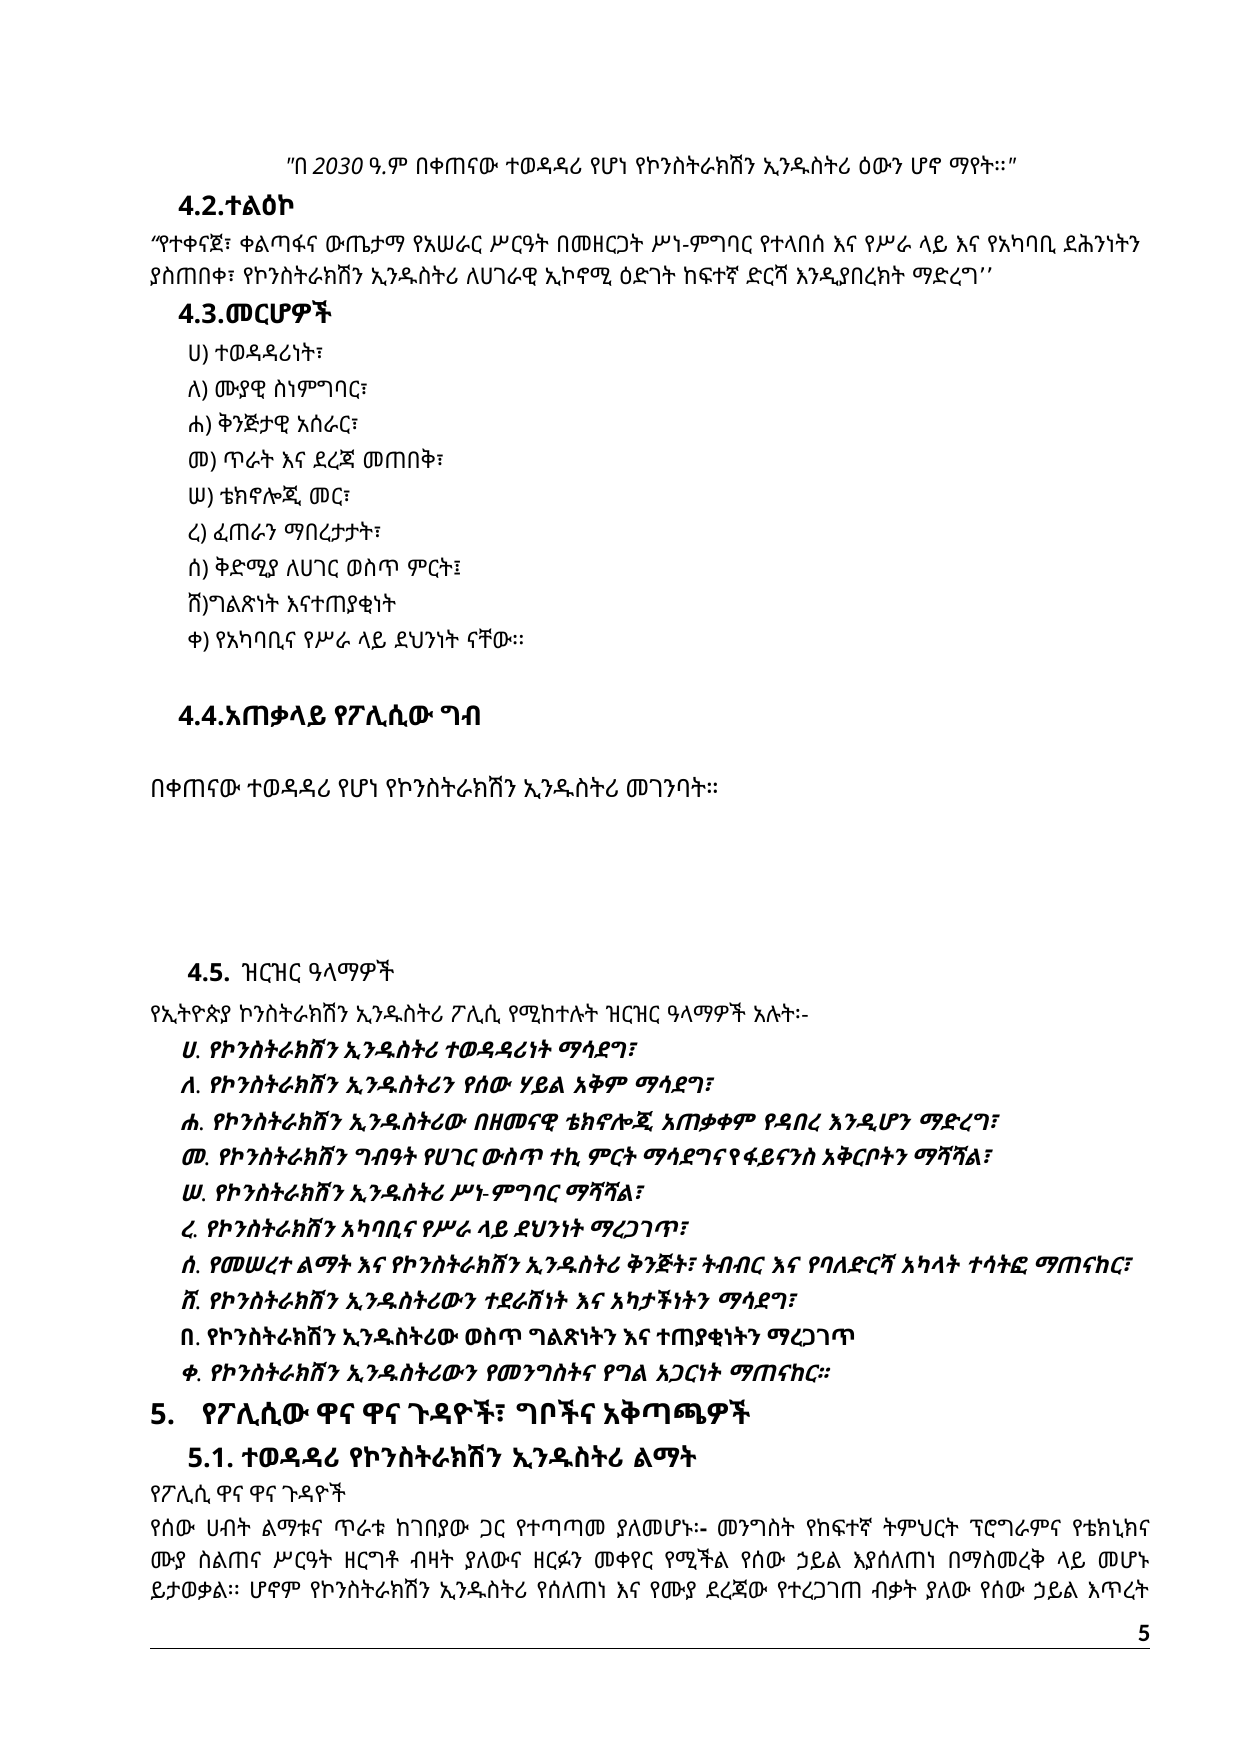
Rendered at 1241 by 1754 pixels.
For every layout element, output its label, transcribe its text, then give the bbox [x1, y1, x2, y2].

text መ) ጥራት እና ደረጃ መጠበቅ፣ [187, 444, 1150, 476]
text ሸ. የኮንስትራክሽን ኢንዱስትሪውን ተደራሽነት እና አካታችነትን ማሳደግ፣ [179, 1285, 1150, 1316]
subtitle መርሆዎች [178, 294, 1150, 331]
text ሠ. የኮንስትራክሽን ኢንዱስትሪ ሥነ-ምግባር ማሻሻል፣ [179, 1177, 1150, 1208]
text ሀ. የኮንስትራክሽን ኢንዱስትሪ ተወዳዳሪነት ማሳደግ፣ [179, 1033, 1150, 1065]
text በቀጠናው ተወዳዳሪ የሆነ የኮንስትራክሽን ኢንዱስትሪ መገንባት። [150, 774, 1150, 803]
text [150, 1512, 1150, 1604]
text ረ. የኮንስትራክሽን አካባቢና የሥራ ላይ ደህንነት ማረጋገጥ፣ [179, 1213, 1150, 1244]
text ሐ) ቅንጅታዊ አሰራር፣ [187, 408, 1150, 440]
subtitle ተልዕኮ [178, 186, 1150, 223]
text ቀ) የአካባቢና የሥራ ላይ ደህንነት ናቸው፡፡ [187, 624, 1150, 655]
subtitle ዝርዝር ዓላማዎች [187, 955, 1150, 989]
text በ. የኮንስትራክሽን ኢንዱስትሪው ወስጥ ግልጽነትን እና ተጠያቂነትን ማረጋገጥ [179, 1321, 1150, 1352]
text “የተቀናጀ፣ ቀልጣፋና ውጤታማ የአሠራር ሥርዓት በመዘርጋት ሥነ-ምግባር የተላበሰ እና የሥራ ላይ እና የአካባቢ ደሕንነትን ያስጠበቀ፣ የኮንስትራክሽን ኢንዱስትሪ ለሀገራዊ ኢኮኖሚ ዕድገት ከፍተኛ ድርሻ እንዲያበረክት ማድረግ’’ [150, 228, 1150, 290]
text ሸ)ግልጽነት እናተጠያቂነት [187, 588, 1150, 619]
text ሰ) ቅድሚያ ለሀገር ወስጥ ምርት፤ [187, 552, 1150, 583]
text መ. የኮንስትራክሽን ግብዓት የሀገር ውስጥ ተኪ ምርት ማሳደግና የፋይናንስ አቅርቦትን ማሻሻል፣ [179, 1141, 1150, 1173]
text ረ) ፈጠራን ማበረታታት፣ [187, 516, 1150, 547]
text ሐ. የኮንስትራክሽን ኢንዱስትሪው በዘመናዊ ቴክኖሎጂ አጠቃቀም የዳበረ እንዲሆን ማድረግ፣ [179, 1105, 1150, 1137]
text የኢትዮጵያ ኮንስትራክሽን ኢንዱስትሪ ፖሊሲ የሚከተሉት ዝርዝር ዓላማዎች አሉት፡- [150, 998, 1150, 1029]
text ሰ. የመሠረተ ልማት እና የኮንስትራክሽን ኢንዱስትሪ ቅንጅት፣ ትብብር እና የባለድርሻ አካላት ተሳትፎ ማጠናከር፣ [179, 1249, 1150, 1280]
text የፖሊሲ ዋና ዋና ጉዳዮች [150, 1481, 1150, 1508]
text ቀ. የኮንስትራክሽን ኢንዱስትሪውን የመንግስትና የግል አጋርነት ማጠናከር፡፡ [179, 1357, 1150, 1388]
subtitle ተወዳዳሪ የኮንስትራክሽን ኢንዱስትሪ ልማት [187, 1438, 1150, 1475]
subtitle የፖሊሲው ዋና ዋና ጉዳዮች፣ ግቦችና አቅጣጫዎች [150, 1393, 1150, 1433]
subtitle አጠቃላይ የፖሊሲው ግብ [178, 696, 1150, 733]
text ሀ) ተወዳዳሪነት፣ [187, 337, 1150, 368]
text ለ. የኮንስትራክሽን ኢንዱስትሪን የሰው ሃይል አቅም ማሳደግ፣ [179, 1069, 1150, 1101]
text "በ2030 ዓ.ም በቀጠናው ተወዳዳሪ የሆነ የኮንስትራክሽን ኢንዱስትሪ ዕውን ሆኖ ማየት፡፡" [150, 150, 1150, 181]
text ሠ) ቴክኖሎጂ መር፣ [187, 480, 1150, 512]
text ለ) ሙያዊ ስነምግባር፣ [187, 372, 1150, 404]
